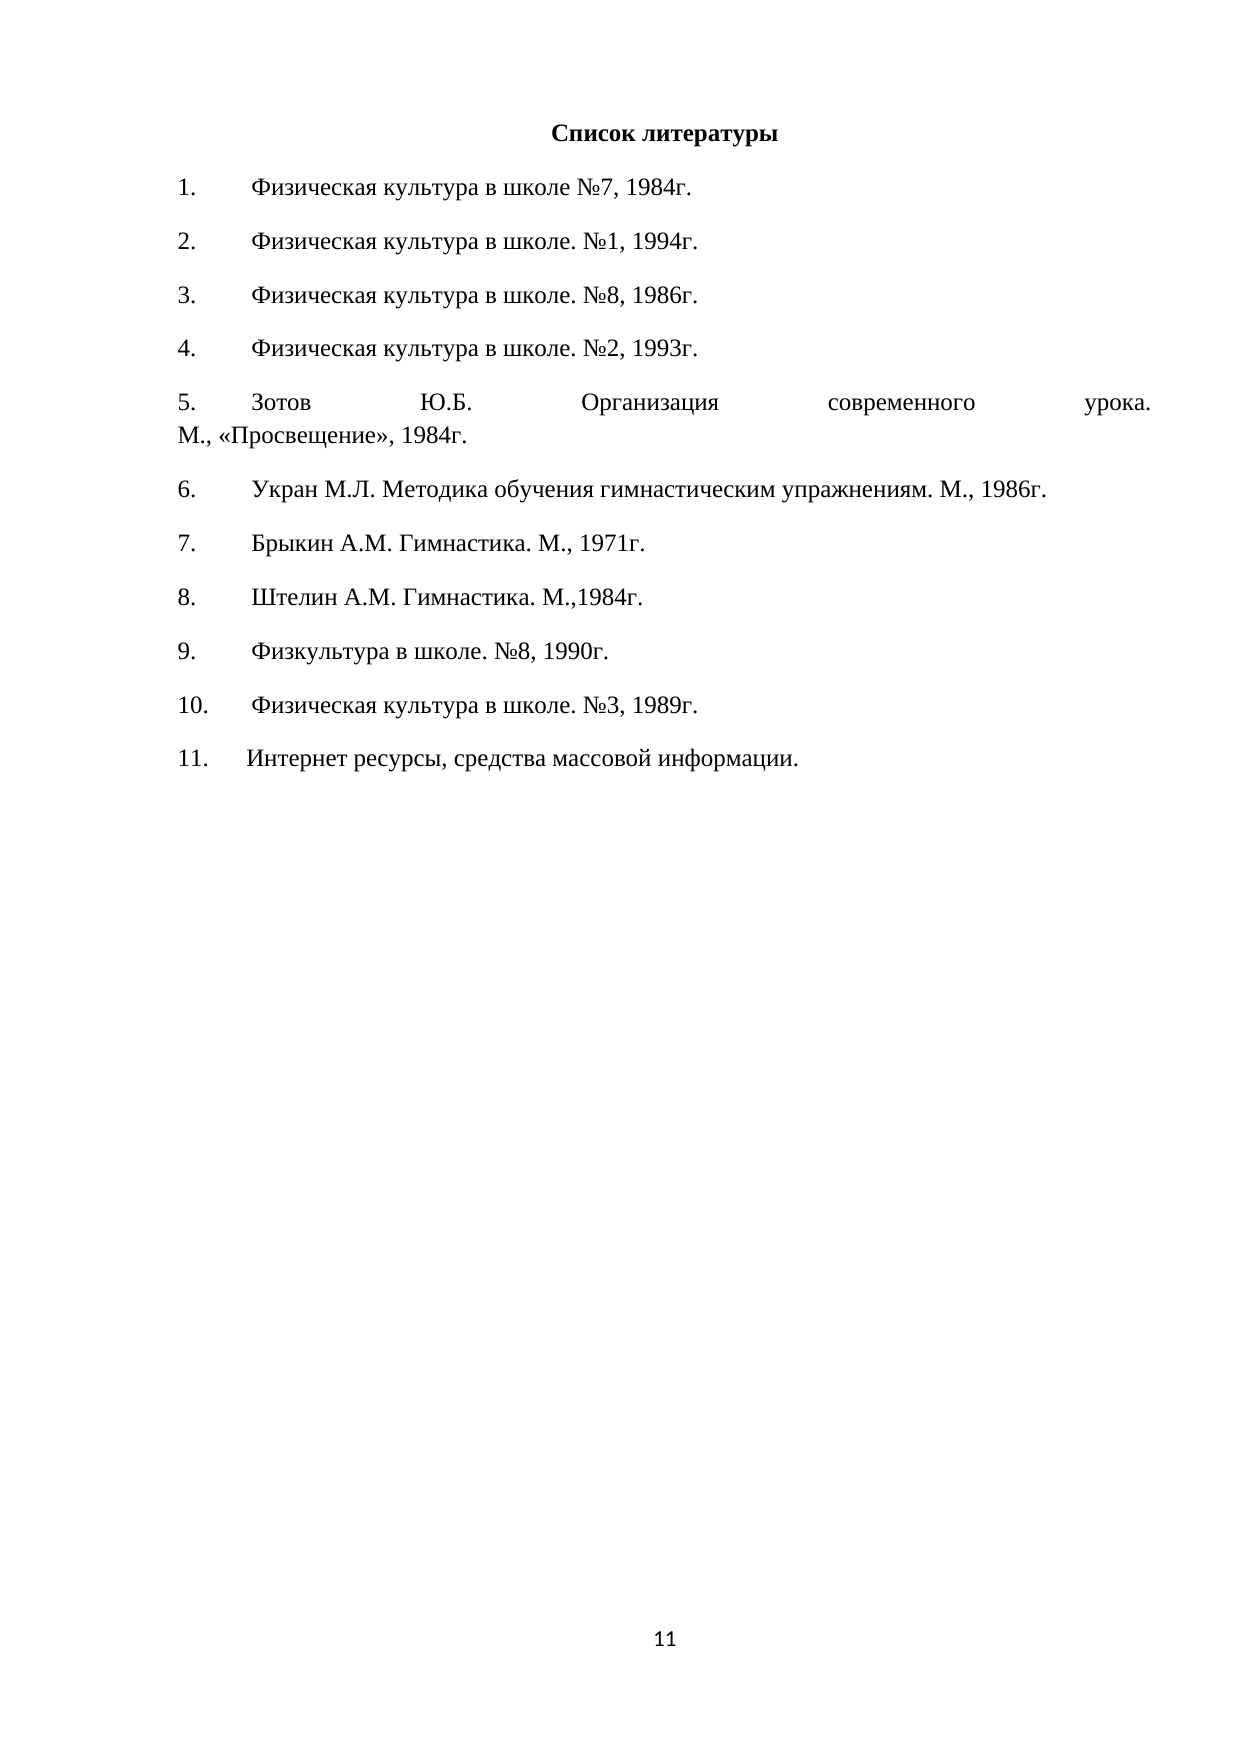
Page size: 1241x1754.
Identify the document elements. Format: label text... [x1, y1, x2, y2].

text 9. Физкультура в школе. №8, 1990г. [177, 636, 1152, 664]
text 2. Физическая культура в школе. №1, 1994г. [177, 226, 1152, 254]
text 7. Брыкин А.М. Гимнастика. М., 1971г. [177, 528, 1152, 557]
text 11. Интернет ресурсы, средства массовой информации. [177, 743, 1152, 772]
text 3. Физическая культура в школе. №8, 1986г. [177, 280, 1152, 308]
text 5. Зотов Ю.Б. Организация современного урока. М., «Просвещение», 1984г. [177, 387, 1152, 449]
text 10. Физическая культура в школе. №3, 1989г. [177, 690, 1152, 718]
text 8. Штелин А.М. Гимнастика. М.,1984г. [177, 582, 1152, 611]
text 6. Укран М.Л. Методика обучения гимнастическим упражнениям. М., 1986г. [177, 474, 1152, 503]
text Список литературы [177, 118, 1152, 147]
text 1. Физическая культура в школе №7, 1984г. [177, 172, 1152, 201]
text 4. Физическая культура в школе. №2, 1993г. [177, 333, 1152, 362]
